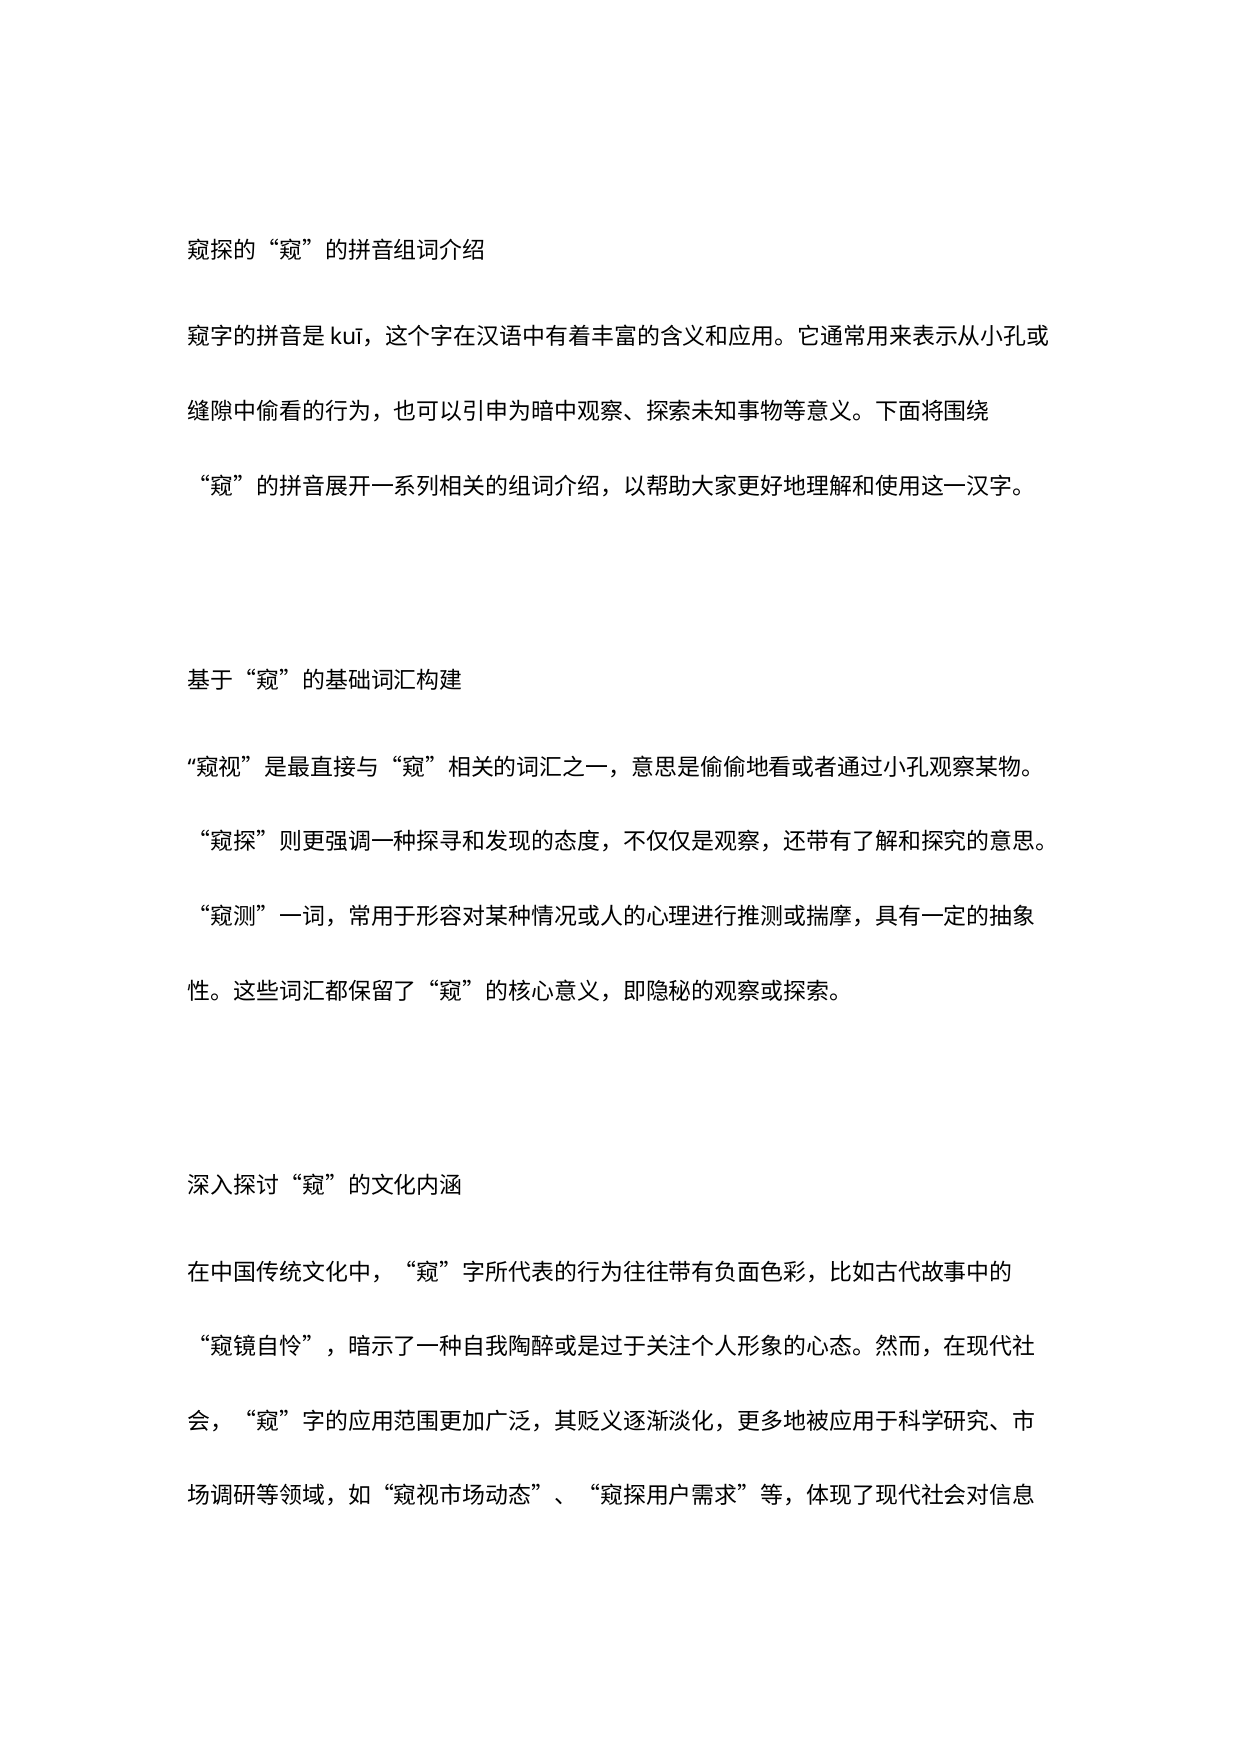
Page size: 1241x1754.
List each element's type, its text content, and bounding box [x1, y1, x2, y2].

text 深入探讨“窥”的文化内涵 [187, 1151, 1053, 1216]
text 窥探的“窥”的拼音组词介绍 [187, 216, 1053, 281]
text 窥字的拼音是kuī，这个字在汉语中有着丰富的含义和应用。它通常用来表示从小孔或缝隙中偷看的行为，也可以引申为暗中观察、探索未知事物等意义。下面将围绕“窥”的拼音展开一系列相关的组词介绍，以帮助大家更好地理解和使用这一汉字。 [187, 302, 1053, 517]
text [187, 1237, 1053, 1527]
text “窥视”是最直接与“窥”相关的词汇之一，意思是偷偷地看或者通过小孔观察某物。“窥探”则更强调一种探寻和发现的态度，不仅仅是观察，还带有了解和探究的意思。“窥测”一词，常用于形容对某种情况或人的心理进行推测或揣摩，具有一定的抽象性。这些词汇都保留了“窥”的核心意义，即隐秘的观察或探索。 [187, 733, 1053, 1022]
text 基于“窥”的基础词汇构建 [187, 646, 1053, 711]
